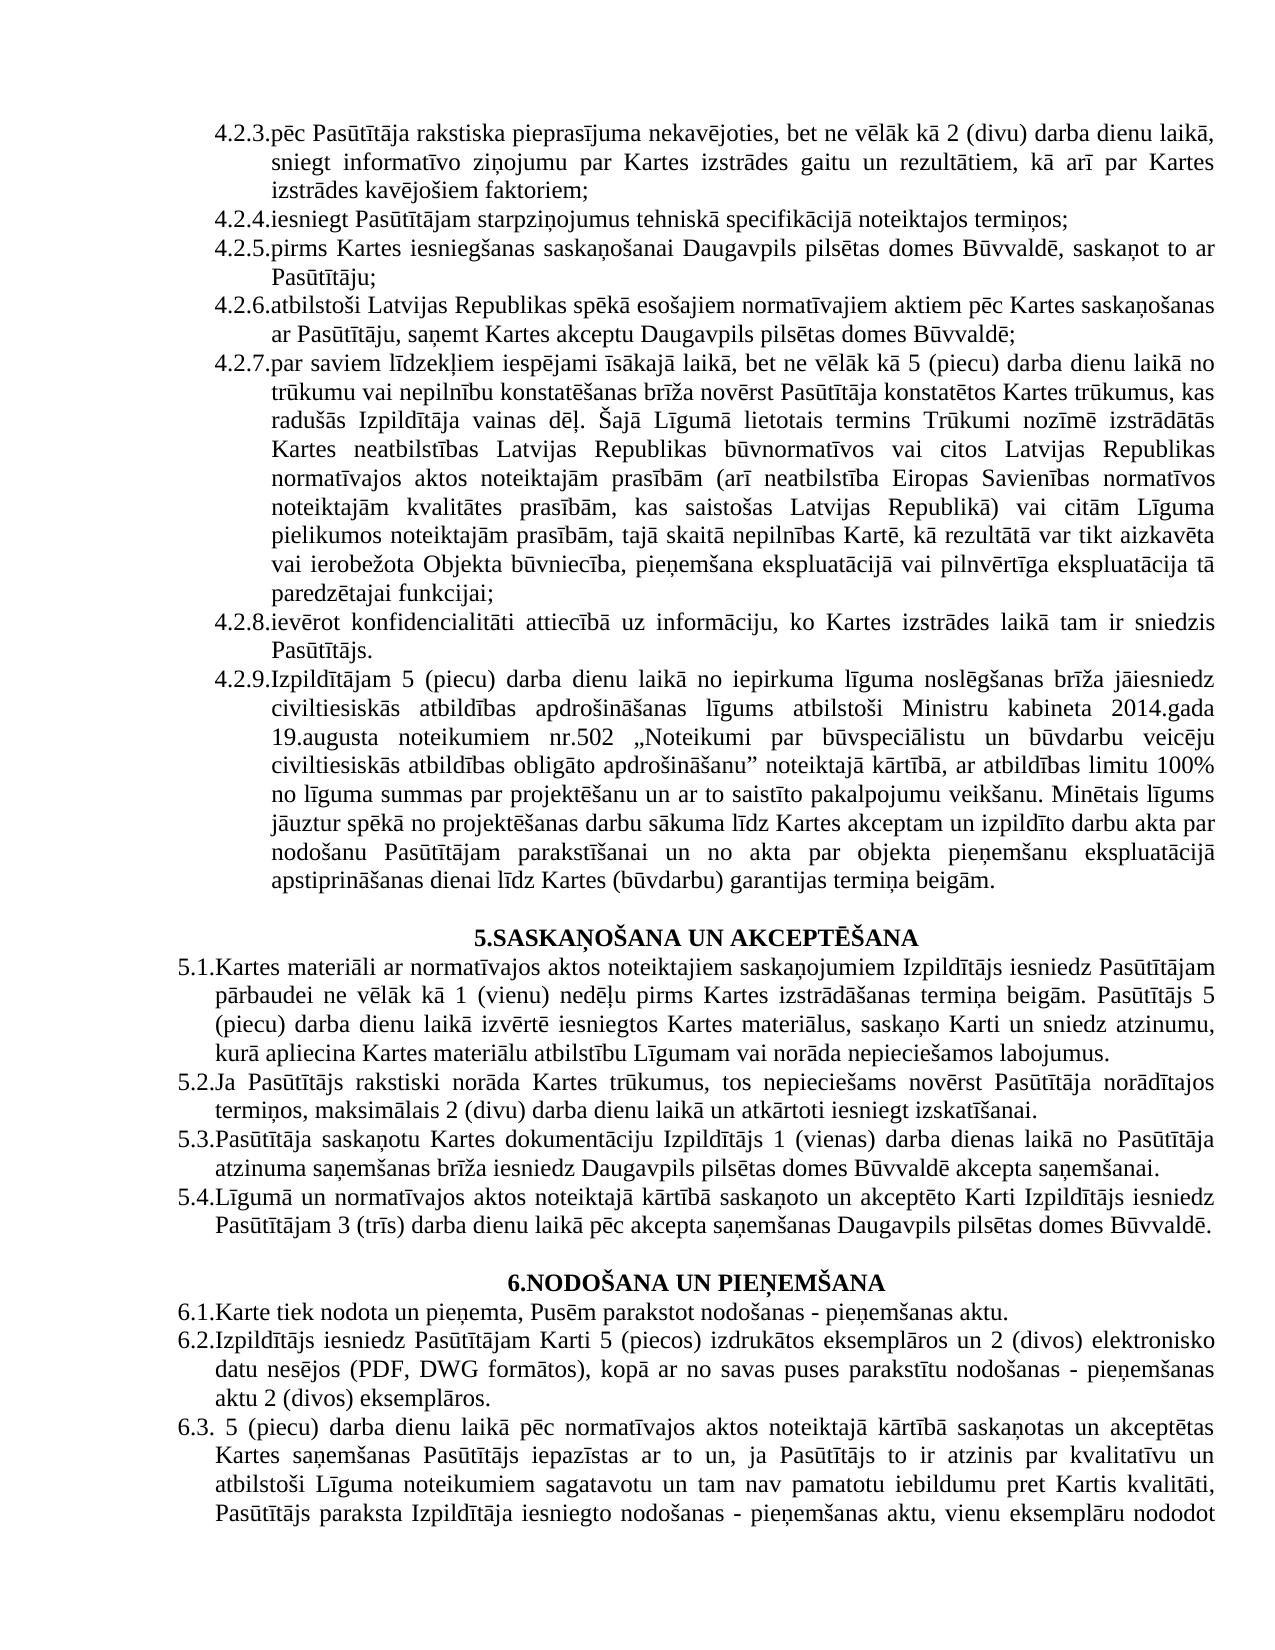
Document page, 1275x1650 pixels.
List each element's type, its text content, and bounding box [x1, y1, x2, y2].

text 4.2.4.iesniegt Pasūtītājam starpziņojumus tehniskā specifikācijā noteiktajos termiņos; [214, 204, 1216, 233]
text 5.1.Kartes materiāli ar normatīvajos aktos noteiktajiem saskaņojumiem Izpildītājs iesniedz Pasūtītājam pārbaudei ne vēlāk kā 1 (vienu) nedēļu pirms Kartes izstrādāšanas termiņa beigām. Pasūtītājs 5 (piecu) darba dienu laikā izvērtē iesniegtos Kartes materiālus, saskaņo Karti un sniedz atzinumu, kurā apliecina Kartes materiālu atbilstību Līgumam vai norāda nepieciešamos labojumus. [177, 952, 1216, 1067]
text 4.2.7.par saviem līdzekļiem iespējami īsākajā laikā, bet ne vēlāk kā 5 (piecu) darba dienu laikā no trūkumu vai nepilnību konstatēšanas brīža novērst Pasūtītāja konstatētos Kartes trūkumus, kas radušās Izpildītāja vainas dēļ. Šajā Līgumā lietotais termins Trūkumi nozīmē izstrādātās Kartes neatbilstības Latvijas Republikas būvnormatīvos vai citos Latvijas Republikas normatīvajos aktos noteiktajām prasībām (arī neatbilstība Eiropas Savienības normatīvos noteiktajām kvalitātes prasībām, kas saistošas Latvijas Republikā) vai citām Līguma pielikumos noteiktajām prasībām, tajā skaitā nepilnības Kartē, kā rezultātā var tikt aizkavēta vai ierobežota Objekta būvniecība, pieņemšana ekspluatācijā vai pilnvērtīga ekspluatācija tā paredzētajai funkcijai; [214, 348, 1216, 607]
text 4.2.9.Izpildītājam 5 (piecu) darba dienu laikā no iepirkuma līguma noslēgšanas brīža jāiesniedz civiltiesiskās atbildības apdrošināšanas līgums atbilstoši Ministru kabineta 2014.gada 19.augusta noteikumiem nr.502 „Noteikumi par būvspeciālistu un būvdarbu veicēju civiltiesiskās atbildības obligāto apdrošināšanu” noteiktajā kārtībā, ar atbildības limitu 100% no līguma summas par projektēšanu un ar to saistīto pakalpojumu veikšanu. Minētais līgums jāuztur spēkā no projektēšanas darbu sākuma līdz Kartes akceptam un izpildīto darbu akta par nodošanu Pasūtītājam parakstīšanai un no akta par objekta pieņemšanu ekspluatācijā apstiprināšanas dienai līdz Kartes (būvdarbu) garantijas termiņa beigām. [214, 664, 1216, 894]
text 4.2.3.pēc Pasūtītāja rakstiska pieprasījuma nekavējoties, bet ne vēlāk kā 2 (divu) darba dienu laikā, sniegt informatīvo ziņojumu par Kartes izstrādes gaitu un rezultātiem, kā arī par Kartes izstrādes kavējošiem faktoriem; [214, 118, 1216, 204]
text 5.2.Ja Pasūtītājs rakstiski norāda Kartes trūkumus, tos nepieciešams novērst Pasūtītāja norādītajos termiņos, maksimālais 2 (divu) darba dienu laikā un atkārtoti iesniegt izskatīšanai. [177, 1067, 1216, 1124]
text 4.2.5.pirms Kartes iesniegšanas saskaņošanai Daugavpils pilsētas domes Būvvaldē, saskaņot to ar Pasūtītāju; [214, 233, 1216, 291]
text 6.1.Karte tiek nodota un pieņemta, Pusēm parakstot nodošanas - pieņemšanas aktu. [177, 1297, 1216, 1326]
text 5.SASKAŅOŠANA UN AKCEPTĒŠANA [177, 923, 1216, 952]
text 5.4.Līgumā un normatīvajos aktos noteiktajā kārtībā saskaņoto un akceptēto Karti Izpildītājs iesniedz Pasūtītājam 3 (trīs) darba dienu laikā pēc akcepta saņemšanas Daugavpils pilsētas domes Būvvaldē. [177, 1182, 1216, 1239]
text 6.NODOŠANA UN PIEŅEMŠANA [177, 1268, 1216, 1297]
text 4.2.8.ievērot konfidencialitāti attiecībā uz informāciju, ko Kartes izstrādes laikā tam ir sniedzis Pasūtītājs. [214, 607, 1216, 664]
text 5.3.Pasūtītāja saskaņotu Kartes dokumentāciju Izpildītājs 1 (vienas) darba dienas laikā no Pasūtītāja atzinuma saņemšanas brīža iesniedz Daugavpils pilsētas domes Būvvaldē akcepta saņemšanai. [177, 1124, 1216, 1182]
text 6.2.Izpildītājs iesniedz Pasūtītājam Karti 5 (piecos) izdrukātos eksemplāros un 2 (divos) elektronisko datu nesējos (PDF, DWG formātos), kopā ar no savas puses parakstītu nodošanas - pieņemšanas aktu 2 (divos) eksemplāros. [177, 1326, 1216, 1412]
text 4.2.6.atbilstoši Latvijas Republikas spēkā esošajiem normatīvajiem aktiem pēc Kartes saskaņošanas ar Pasūtītāju, saņemt Kartes akceptu Daugavpils pilsētas domes Būvvaldē; [214, 291, 1216, 348]
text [177, 1412, 1216, 1527]
